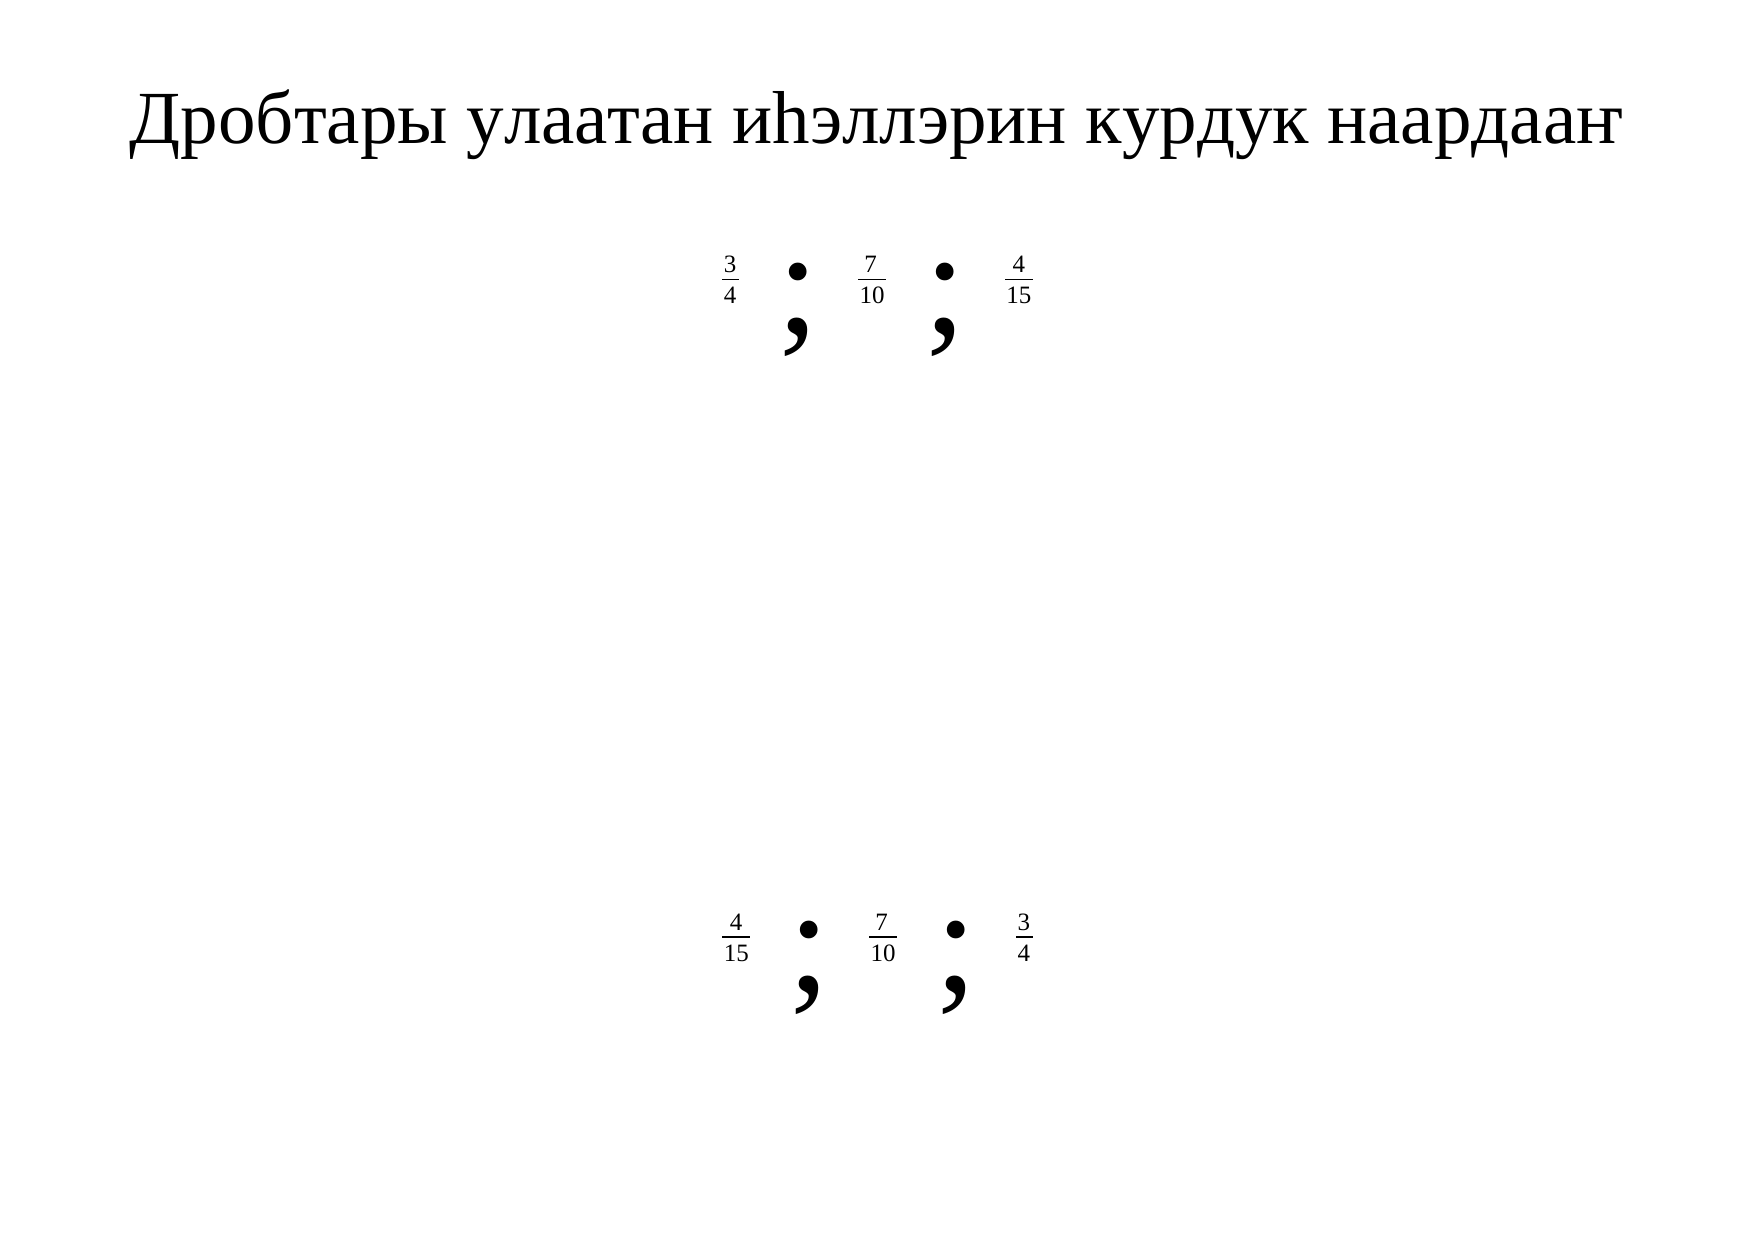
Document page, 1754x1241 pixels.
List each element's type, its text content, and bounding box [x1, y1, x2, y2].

text Дробтары улаатан иһэллэрин курдук наардааҥ [118, 74, 1636, 160]
text ; ; [118, 851, 1636, 1024]
text ; ; [118, 194, 1636, 366]
